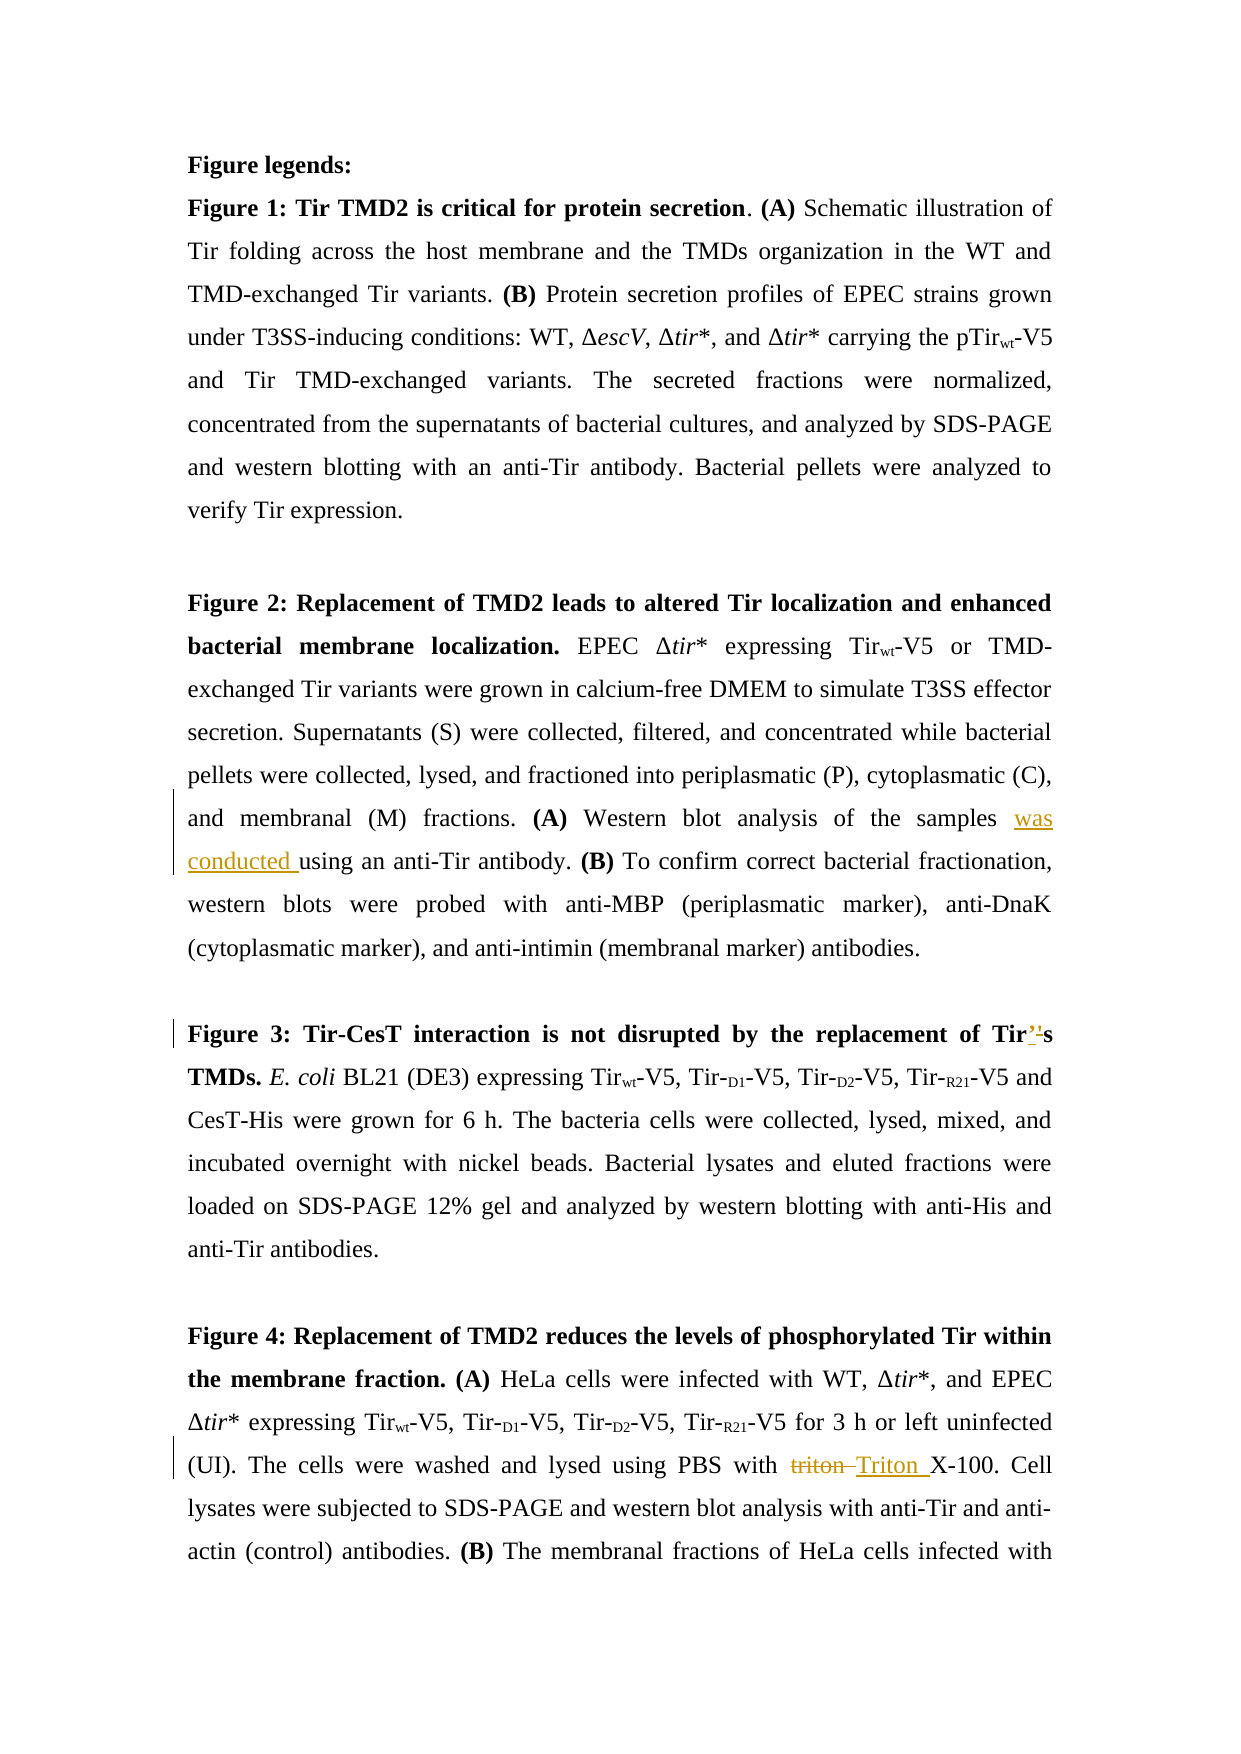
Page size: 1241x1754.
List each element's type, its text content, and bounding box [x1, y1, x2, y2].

text Figure 3: Tir-CesT interaction is not disrupted by the replacement of Tirs TMDs. E. coli BL21 (DE3) expressing Tirwt-V5, Tir-D1-V5, Tir-D2-V5, Tir-R21-V5 and CesT-His were grown for 6 h. The bacteria cells were collected, lysed, mixed, and incubated overnight with nickel beads. Bacterial lysates and eluted fractions were loaded on SDS-PAGE 12% gel and analyzed by western blotting with anti-His and anti-Tir antibodies. [187, 1019, 1053, 1263]
text Figure 2: Replacement of TMD2 leads to altered Tir localization and enhanced bacterial membrane localization. EPEC Δtir* expressing Tirwt-V5 or TMD-exchanged Tir variants were grown in calcium-free DMEM to simulate T3SS effector secretion. Supernatants (S) were collected, filtered, and concentrated while bacterial pellets were collected, lysed, and fractioned into periplasmatic (P), cytoplasmatic (C), and membranal (M) fractions. (A) Western blot analysis of the samples using an anti-Tir antibody. (B) To confirm correct bacterial fractionation, western blots were probed with anti-MBP (periplasmatic marker), anti-DnaK (cytoplasmatic marker), and anti-intimin (membranal marker) antibodies. [187, 588, 1053, 961]
text Figure legends: [187, 150, 1053, 179]
text Figure 1: Tir TMD2 is critical for protein secretion. (A) Schematic illustration of Tir folding across the host membrane and the TMDs organization in the WT and TMD-exchanged Tir variants. (B) Protein secretion profiles of EPEC strains grown under T3SS-inducing conditions: WT, ∆escV, Δtir*, and Δtir* carrying the pTirwt-V5 and Tir TMD-exchanged variants. The secreted fractions were normalized, concentrated from the supernatants of bacterial cultures, and analyzed by SDS-PAGE and western blotting with an anti-Tir antibody. Bacterial pellets were analyzed to verify Tir expression. [187, 193, 1053, 524]
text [187, 1321, 1053, 1565]
